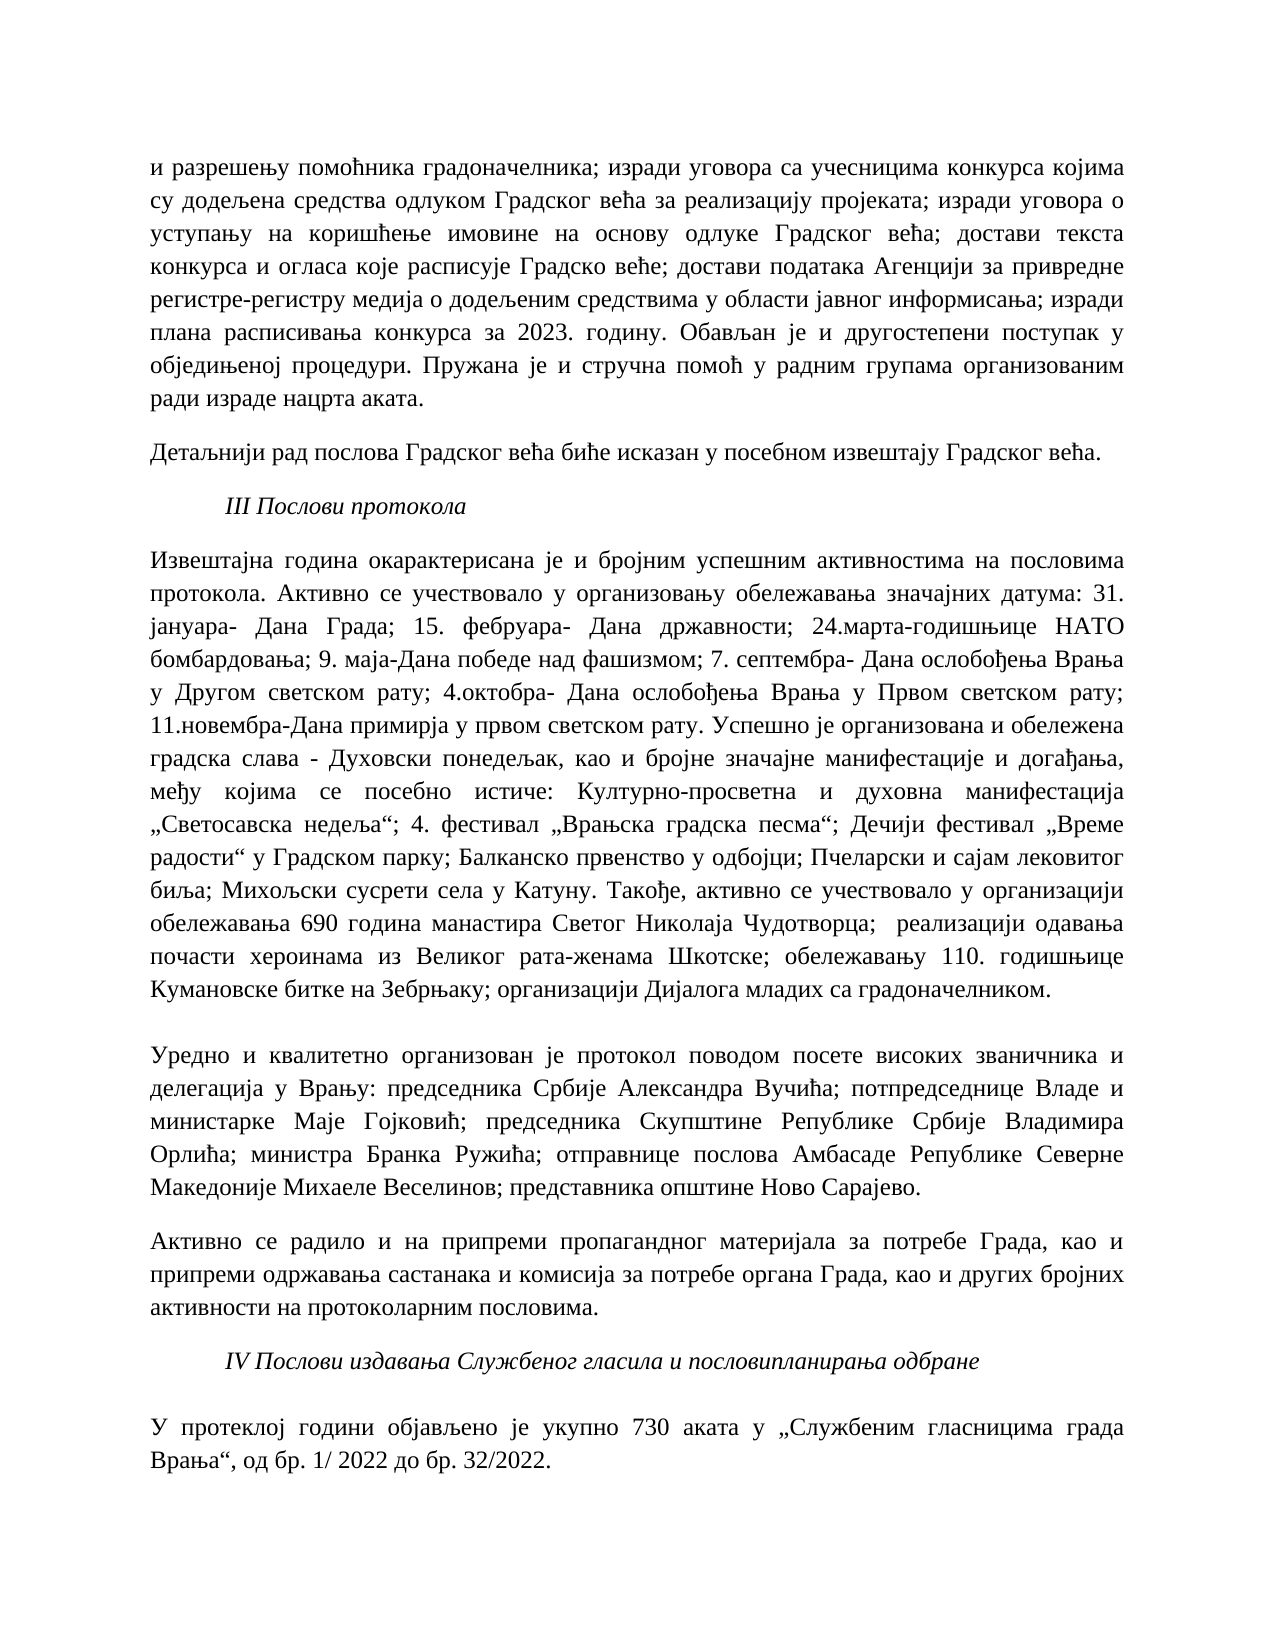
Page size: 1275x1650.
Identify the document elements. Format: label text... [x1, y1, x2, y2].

list IV Послови издавања Службеног гласила и пословипланирања одбране [225, 1346, 1125, 1375]
text III Послови протокола [150, 491, 1125, 520]
list У протеклој години објављено је укупно 730 аката у „Службеним гласницима града Врања“, од бр. 1/ 2022 до бр. 32/2022. [150, 1412, 1125, 1474]
text Активно се радило и на припреми пропагандног материјала за потребе Града, као и припреми одржавања састанака и комисија за потребе органа Града, као и других бројних активности на протоколарним пословима. [150, 1226, 1125, 1321]
list Извештајна година окарактерисана је и бројним успешним активностима на пословима протокола. Активно се учествовало у организовању обележавања значајних датума: 31. јануара- Дана Града; 15. фебруара- Дана државности; 24.марта-годишњице НАТО бомбардовања; 9. маја-Дана победе над фашизмом; 7. септембра- Дана ослобођења Врања у Другом светском рату; 4.октобра- Дана ослобођења Врања у Првом светском рату; 11.новембра-Дана примирја у првом светском рату. Успешно је организована и обележена градска слава - Духовски понедељак, као и бројне значајне манифестације и догађања, међу којима се посебно истиче: Културно-просветна и духовна манифестација „Светосавска недеља“; 4. фестивал „Врањска градска песма“; Дечији фестивал „Време радости“ у Градском парку; Балканско првенство у одбојци; Пчеларски и сајам лековитог биља; Михољски сусрети села у Катуну. Такође, активно се учествовало у организацији обележавања 690 година манастира Светог Николаја Чудотворца; реализацији одавања почасти хероинама из Великог рата-женама Шкотске; обележавању 110. годишњице Кумановске битке на Зебрњаку; организацији Дијалога младих са градоначелником. [150, 545, 1125, 1003]
text Детаљнији рад послова Градског већа биће исказан у посебном извештају Градског већа. [150, 437, 1125, 466]
list Уредно и квалитетно организован је протокол поводом посете високих званичника и делегација у Врању: председника Србије Александра Вучића; потпредседнице Владе и министарке Маје Гојковић; председника Скупштине Републике Србије Владимира Орлића; министра Бранка Ружића; отправнице послова Амбасаде Републике Северне Македоније Михаеле Веселинов; представника општине Ново Сарајево. [150, 1040, 1125, 1201]
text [150, 152, 1125, 412]
